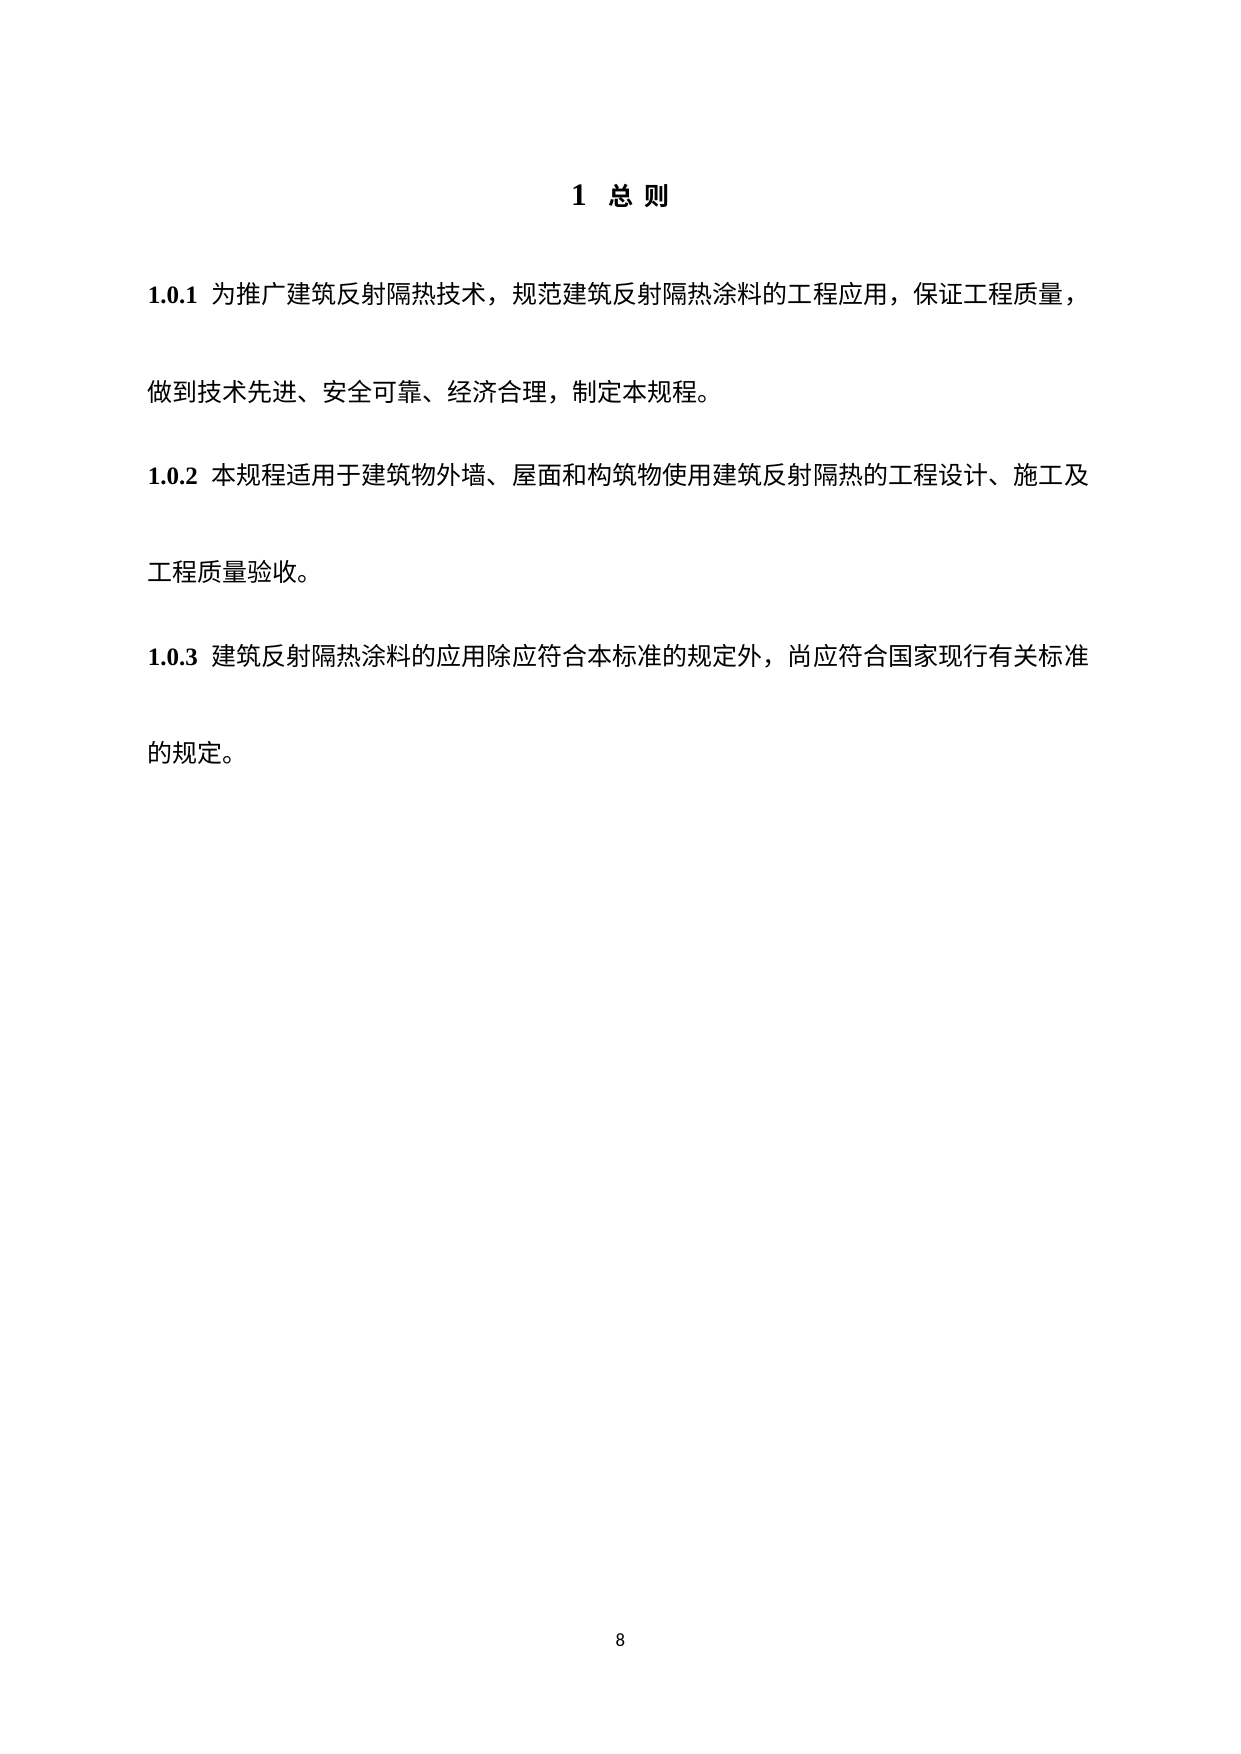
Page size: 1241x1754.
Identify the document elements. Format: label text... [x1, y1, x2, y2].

text 1.0.3 建筑反射隔热涂料的应用除应符合本标准的规定外，尚应符合国家现行有关标准的规定。 [148, 622, 1092, 784]
text 1.0.2 本规程适用于建筑物外墙、屋面和构筑物使用建筑反射隔热的工程设计、施工及工程质量验收。 [148, 441, 1092, 603]
list 总 则 [148, 162, 1092, 227]
text 1.0.1 为推广建筑反射隔热技术，规范建筑反射隔热涂料的工程应用，保证工程质量，做到技术先进、安全可靠、经济合理，制定本规程。 [148, 260, 1092, 423]
